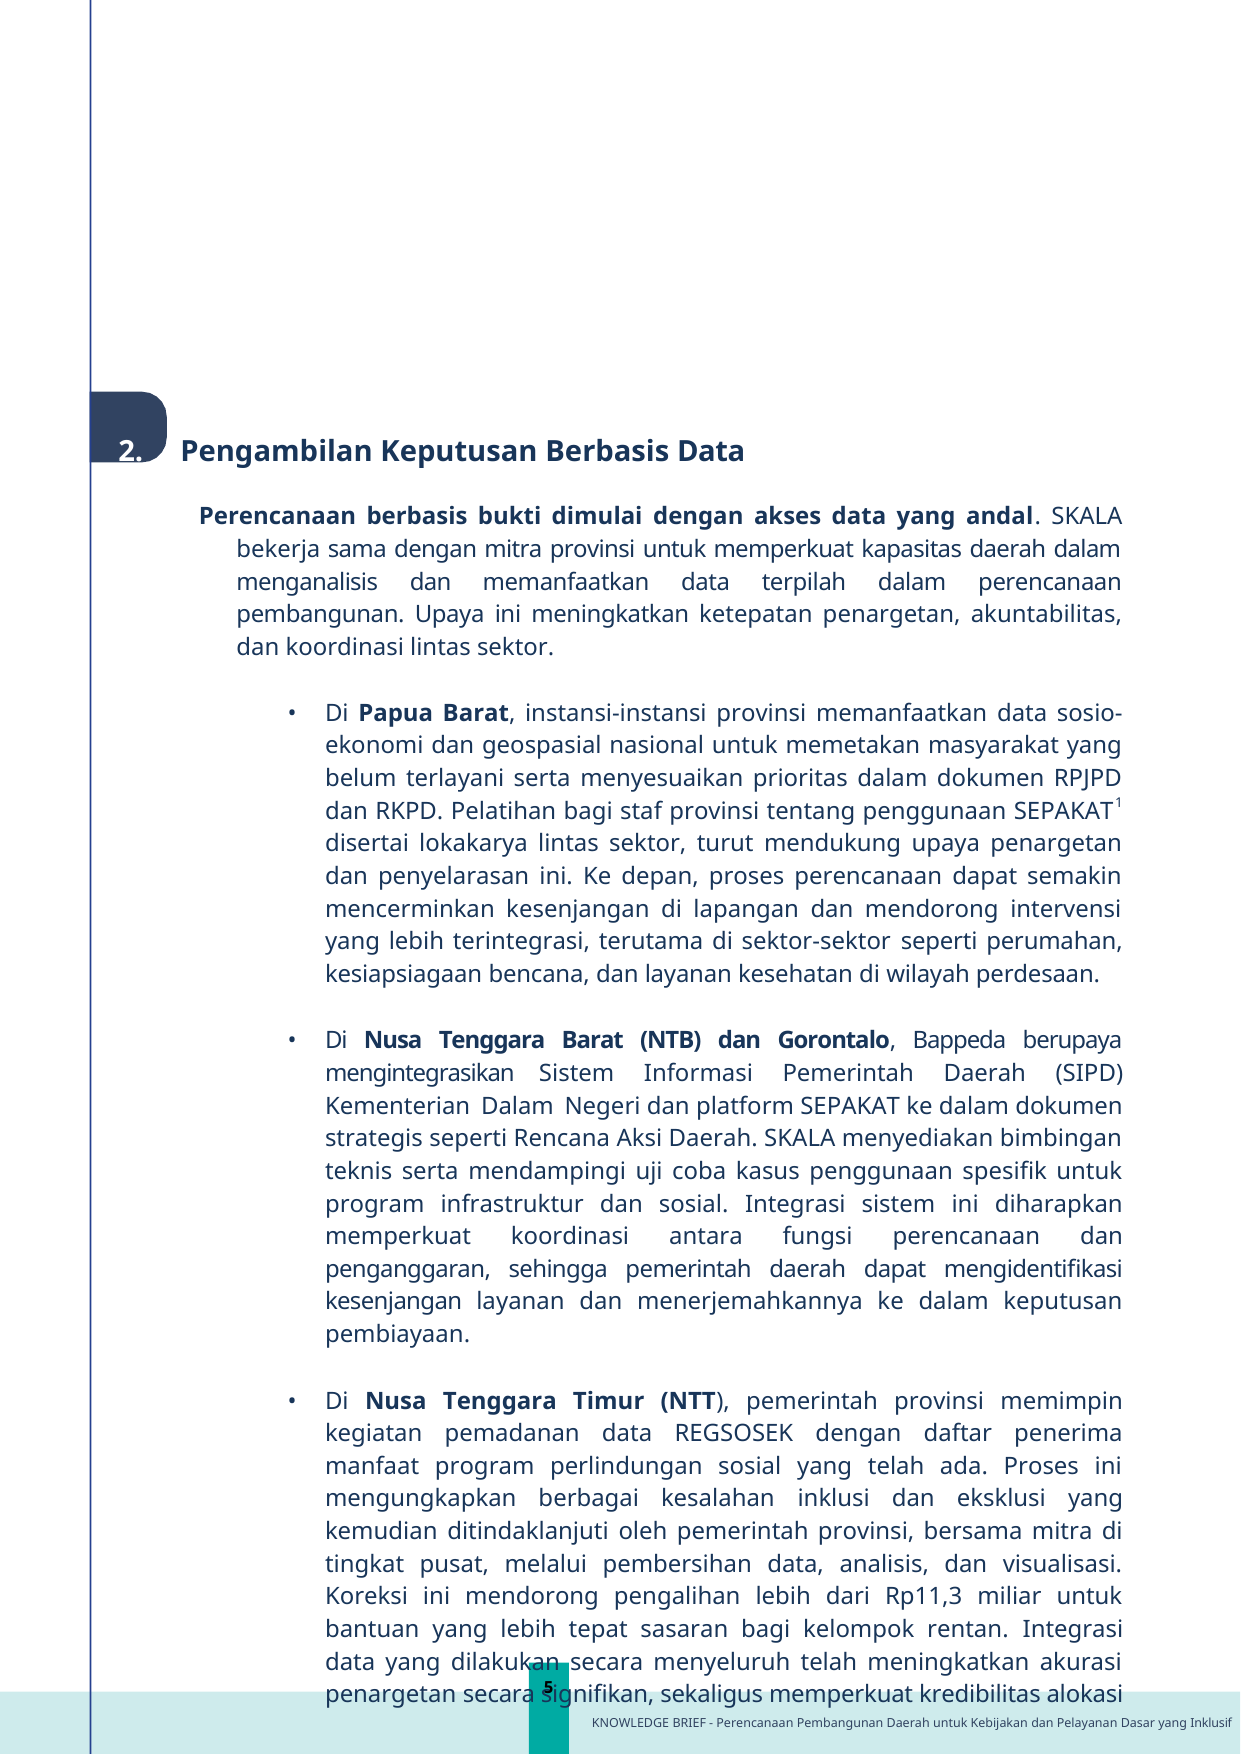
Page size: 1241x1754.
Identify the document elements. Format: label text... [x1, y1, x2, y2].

text Perencanaan berbasis bukti dimulai dengan akses data yang andal. SKALA bekerja sama dengan mitra provinsi untuk memperkuat kapasitas daerah dalam menganalisis dan memanfaatkan data terpilah dalam perencanaan pembangunan. Upaya ini meningkatkan ketepatan penargetan, akuntabilitas, dan koordinasi lintas sektor. [199, 499, 1122, 662]
subtitle Pengambilan Keputusan Berbasis Data [118, 431, 1181, 470]
list Di Papua Barat, instansi-instansi provinsi memanfaatkan data sosio-ekonomi dan geospasial nasional untuk memetakan masyarakat yang belum terlayani serta menyesuaikan prioritas dalam dokumen RPJPD dan RKPD. Pelatihan bagi staf provinsi tentang penggunaan SEPAKAT1 disertai lokakarya lintas sektor, turut mendukung upaya penargetan dan penyelarasan ini. Ke depan, proses perencanaan dapat semakin mencerminkan kesenjangan di lapangan dan mendorong intervensi yang lebih terintegrasi, terutama di sektor-sektor seperti perumahan, kesiapsiagaan bencana, dan layanan kesehatan di wilayah perdesaan. [287, 696, 1123, 989]
list Di Nusa Tenggara Barat (NTB) dan Gorontalo, Bappeda berupaya mengintegrasikan Sistem Informasi Pemerintah Daerah (SIPD) Kementerian Dalam Negeri dan platform SEPAKAT ke dalam dokumen strategis seperti Rencana Aksi Daerah. SKALA menyediakan bimbingan teknis serta mendampingi uji coba kasus penggunaan spesifik untuk program infrastruktur dan sosial. Integrasi sistem ini diharapkan memperkuat koordinasi antara fungsi perencanaan dan penganggaran, sehingga pemerintah daerah dapat mengidentifikasi kesenjangan layanan dan menerjemahkannya ke dalam keputusan pembiayaan. [287, 1023, 1123, 1349]
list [287, 1383, 1123, 1709]
